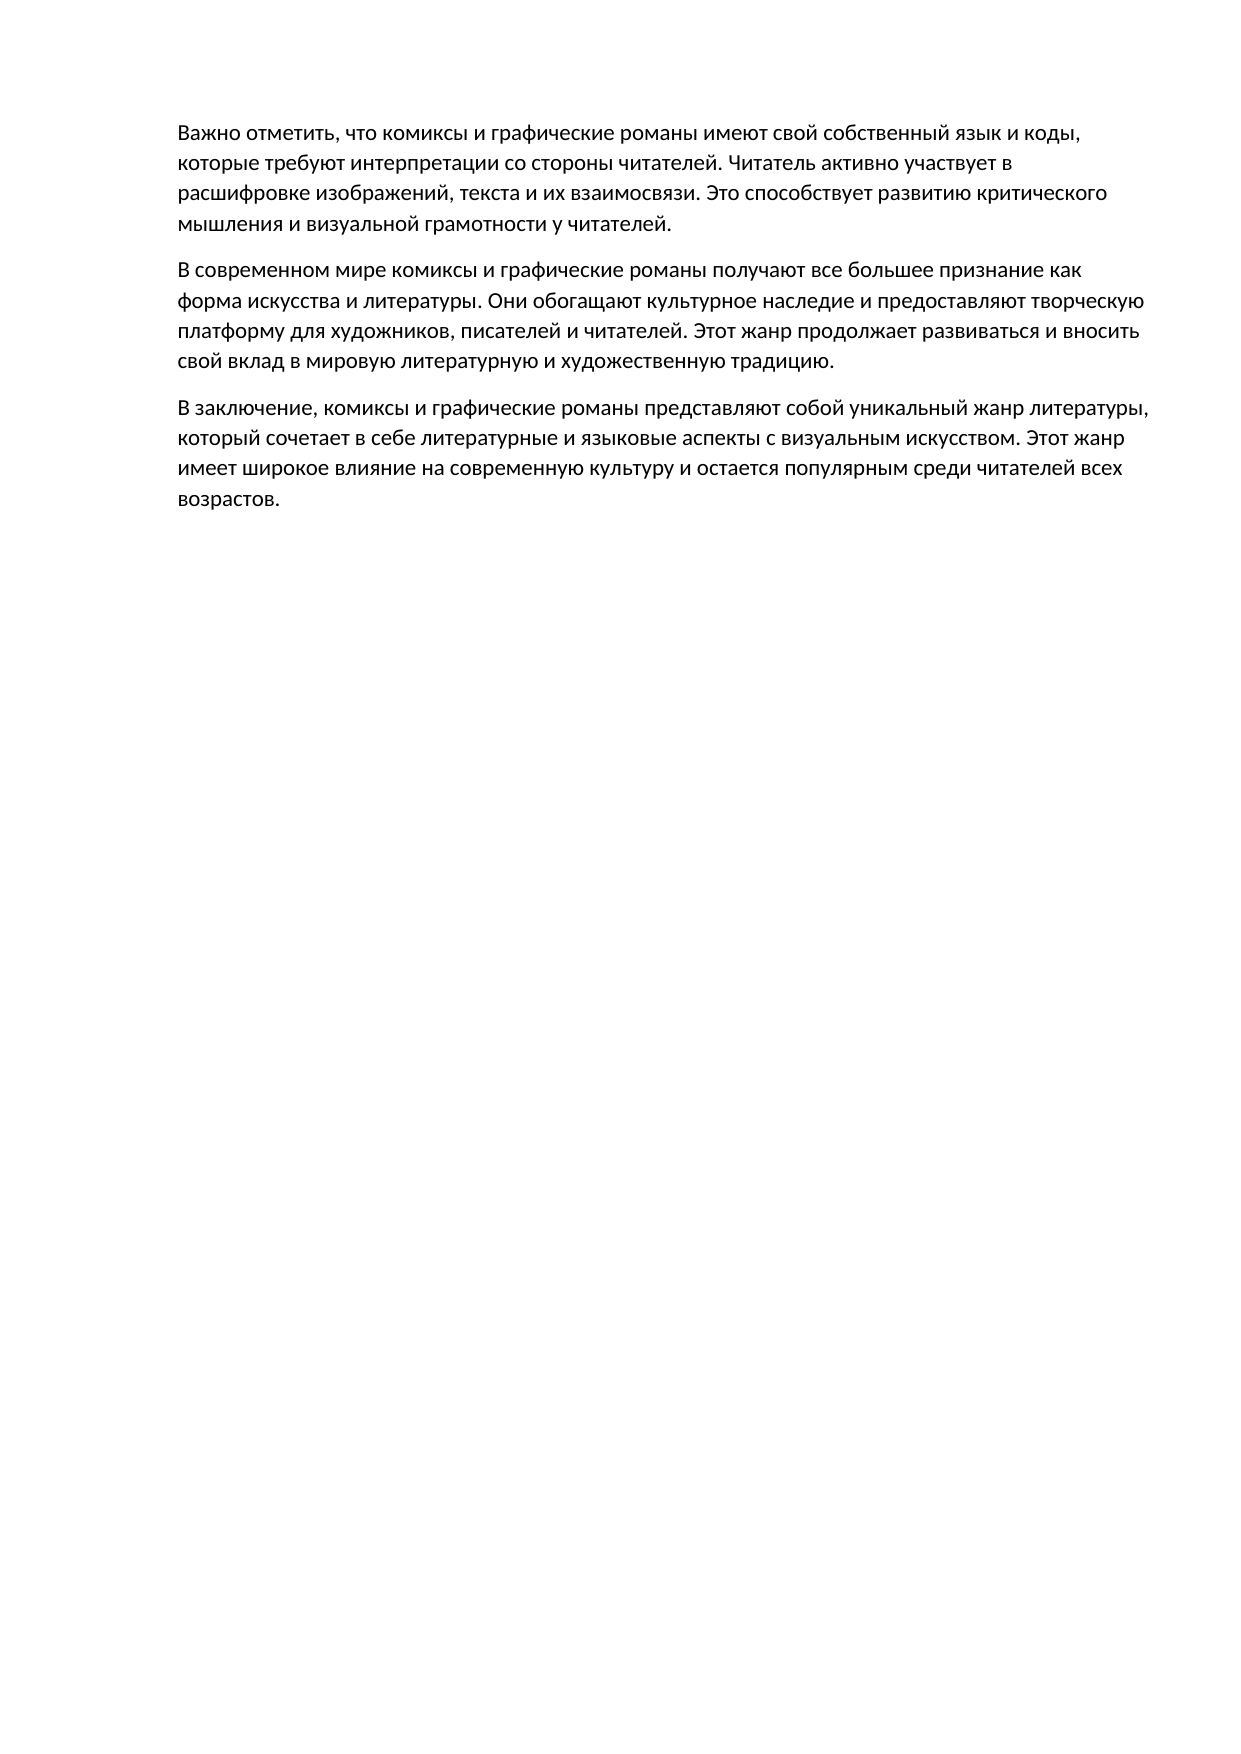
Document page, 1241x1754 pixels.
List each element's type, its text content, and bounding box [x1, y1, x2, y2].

text В заключение, комиксы и графические романы представляют собой уникальный жанр литературы, который сочетает в себе литературные и языковые аспекты с визуальным искусством. Этот жанр имеет широкое влияние на современную культуру и остается популярным среди читателей всех возрастов. [177, 393, 1152, 512]
text В современном мире комиксы и графические романы получают все большее признание как форма искусства и литературы. Они обогащают культурное наследие и предоставляют творческую платформу для художников, писателей и читателей. Этот жанр продолжает развиваться и вносить свой вклад в мировую литературную и художественную традицию. [177, 256, 1152, 374]
text Важно отметить, что комиксы и графические романы имеют свой собственный язык и коды, которые требуют интерпретации со стороны читателей. Читатель активно участвует в расшифровке изображений, текста и их взаимосвязи. Это способствует развитию критического мышления и визуальной грамотности у читателей. [177, 118, 1152, 237]
